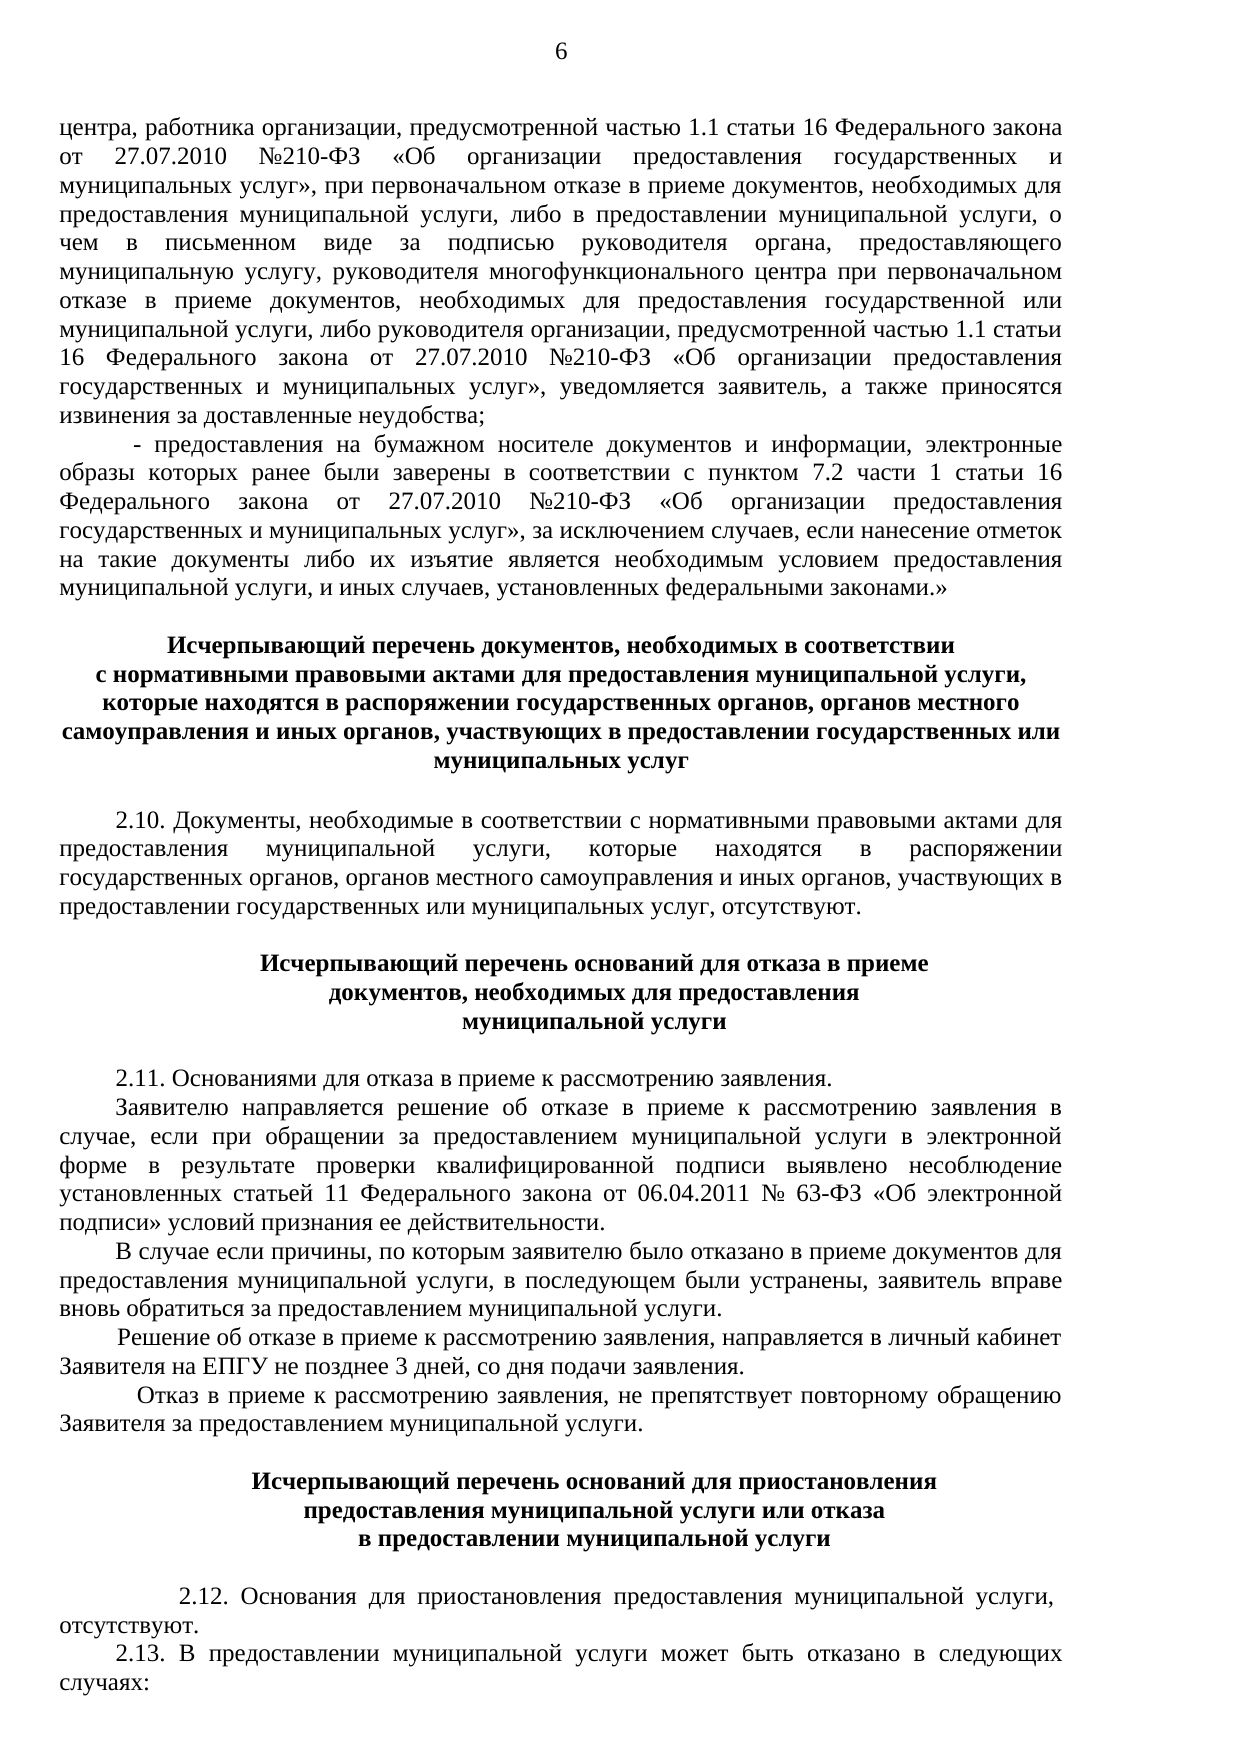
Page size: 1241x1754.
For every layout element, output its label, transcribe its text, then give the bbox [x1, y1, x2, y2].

text Заявителю направляется решение об отказе в приеме к рассмотрению заявления в случае, если при обращении за предоставлением муниципальной услуги в электронной форме в результате проверки квалифицированной подписи выявлено несоблюдение установленных статьей 11 Федерального закона от 06.04.2011 № 63-ФЗ «Об электронной подписи» условий признания ее действительности. [59, 1092, 1063, 1236]
text 2.13. В предоставлении муниципальной услуги может быть отказано в следующих случаях: [59, 1638, 1063, 1696]
text Отказ в приеме к рассмотрению заявления, не препятствует повторному обращению Заявителя за предоставлением муниципальной услуги. [59, 1380, 1063, 1437]
text в предоставлении муниципальной услуги [59, 1523, 1056, 1552]
text - предоставления на бумажном носителе документов и информации, электронные образы которых ранее были заверены в соответствии с пунктом 7.2 части 1 статьи 16 Федерального закона от 27.07.2010 №210-ФЗ «Об организации предоставления государственных и муниципальных услуг», за исключением случаев, если нанесение отметок на такие документы либо их изъятие является необходимым условием предоставления муниципальной услуги, и иных случаев, установленных федеральными законами.» [59, 429, 1063, 601]
text Решение об отказе в приеме к рассмотрению заявления, направляется в личный кабинет Заявителя на ЕПГУ не позднее 3 дней, со дня подачи заявления. [59, 1322, 1063, 1380]
text 2.12. Основания для приостановления предоставления муниципальной услуги, отсутствуют. [59, 1581, 1056, 1638]
text предоставления муниципальной услуги или отказа [59, 1495, 1056, 1523]
text с нормативными правовыми актами для предоставления муниципальной услуги, которые находятся в распоряжении государственных органов, органов местного самоуправления и иных органов, участвующих в предоставлении государственных или муниципальных услуг [59, 659, 1063, 774]
text Исчерпывающий перечень оснований для приостановления [59, 1466, 1056, 1495]
text муниципальной услуги [59, 1006, 1056, 1035]
text 2.10. Документы, необходимые в соответствии с нормативными правовыми актами для предоставления муниципальной услуги, которые находятся в распоряжении государственных органов, органов местного самоуправления и иных органов, участвующих в предоставлении государственных или муниципальных услуг, отсутствуют. [59, 805, 1063, 920]
text Исчерпывающий перечень оснований для отказа в приеме [59, 948, 1056, 977]
text Исчерпывающий перечень документов, необходимых в соответствии [59, 630, 1063, 659]
text документов, необходимых для предоставления [59, 977, 1056, 1006]
text В случае если причины, по которым заявителю было отказано в приеме документов для предоставления муниципальной услуги, в последующем были устранены, заявитель вправе вновь обратиться за предоставлением муниципальной услуги. [59, 1236, 1063, 1322]
text 2.11. Основаниями для отказа в приеме к рассмотрению заявления. [59, 1063, 1063, 1092]
